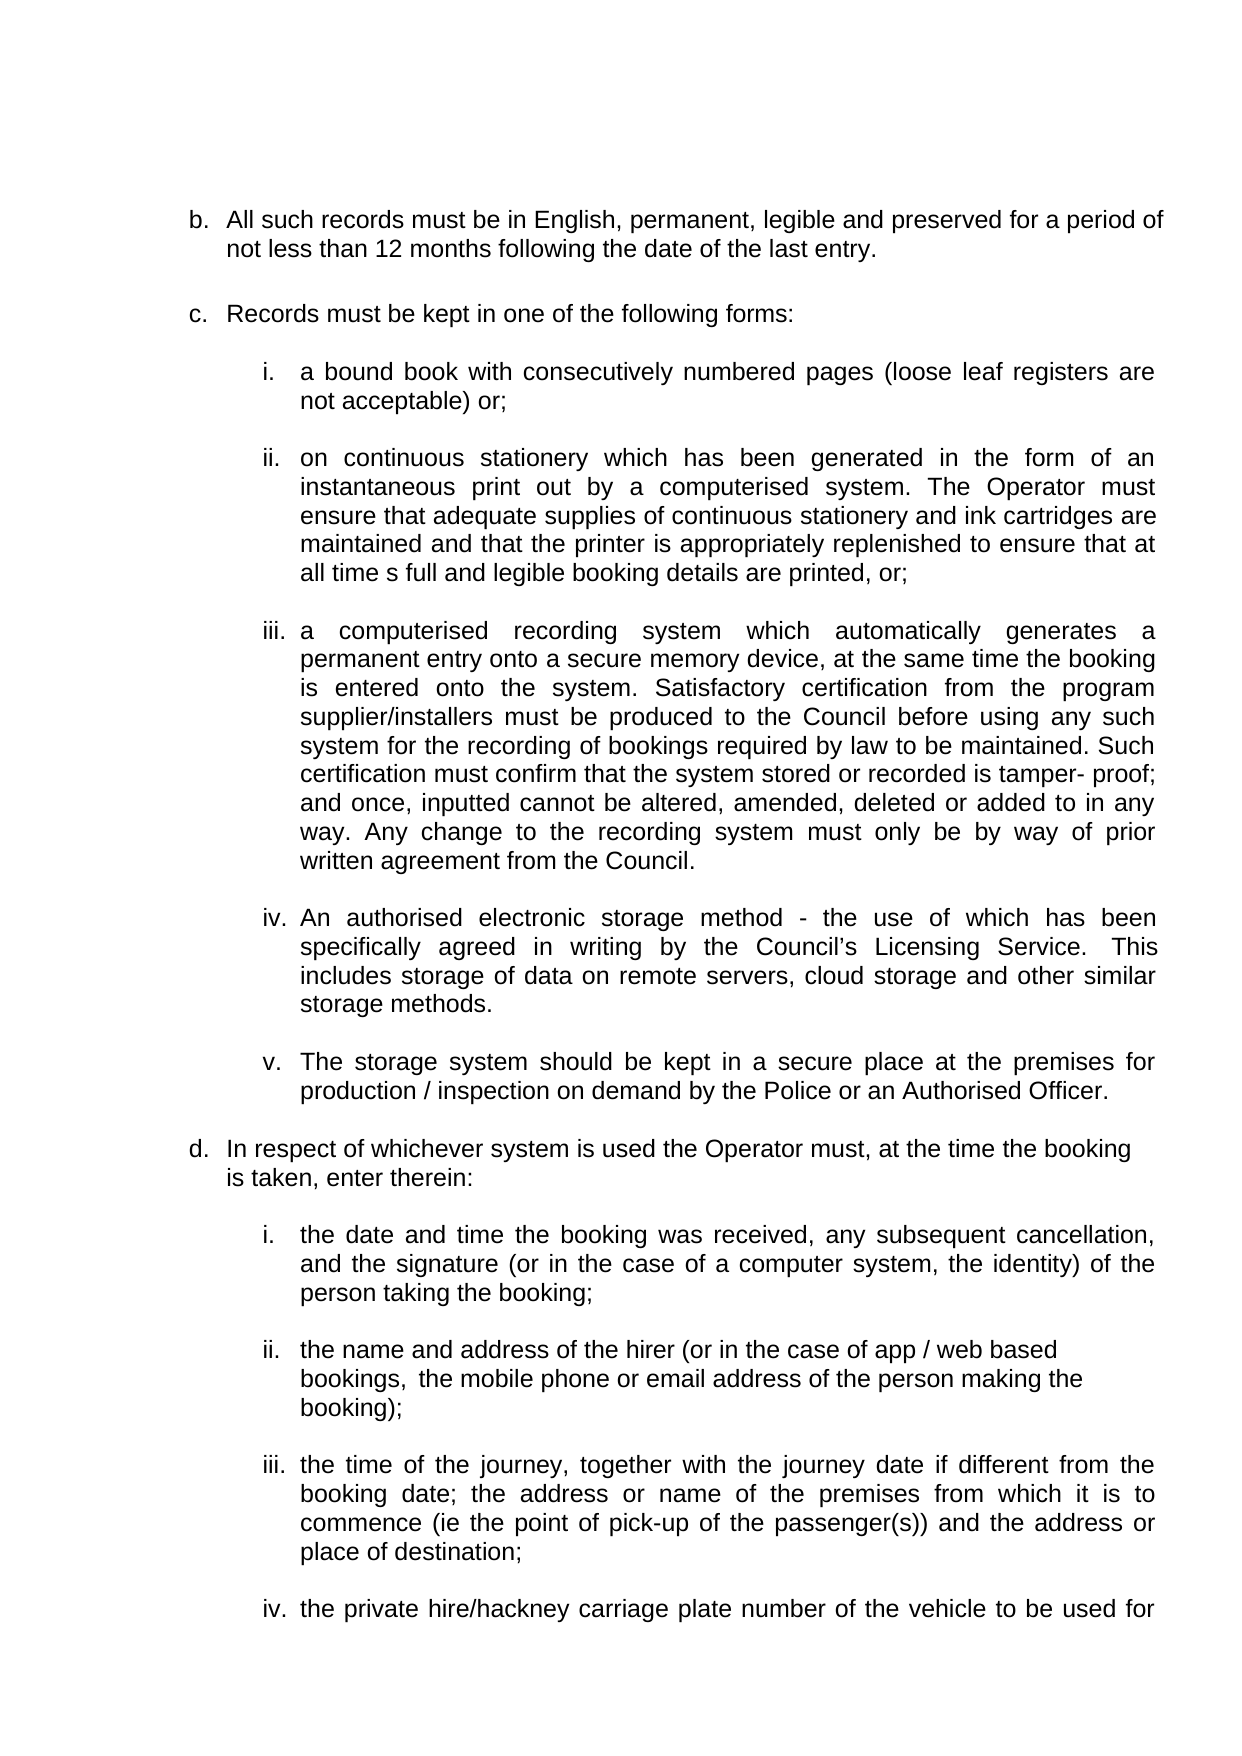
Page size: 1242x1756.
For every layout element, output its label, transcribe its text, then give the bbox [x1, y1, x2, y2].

list the name and address of the hirer (or in the case of app / web based bookings, the mobile phone or email address of the person making the booking); [262, 1335, 1171, 1422]
list a bound book with consecutively numbered pages (loose leaf registers are not acceptable) or; [262, 357, 1156, 414]
list In respect of whichever system is used the Operator must, at the time the booking is taken, enter therein: [189, 1134, 1132, 1192]
list All such records must be in English, permanent, legible and preserved for a period of not less than 12 months following the date of the last entry. [189, 205, 1171, 263]
list on continuous stationery which has been generated in the form of an instantaneous print out by a computerised system. The Operator must ensure that adequate supplies of continuous stationery and ink cartridges are maintained and that the printer is appropriately replenished to ensure that at all time s full and legible booking details are printed, or; [262, 443, 1157, 587]
list a computerised recording system which automatically generates a permanent entry onto a secure memory device, at the same time the booking is entered onto the system. Satisfactory certification from the program supplier/installers must be produced to the Council before using any such system for the recording of bookings required by law to be maintained. Such certification must confirm that the system stored or recorded is tamper- proof; and once, inputted cannot be altered, amended, deleted or added to in any way. Any change to the recording system must only be by way of prior written agreement from the Council. [262, 616, 1157, 874]
list The storage system should be kept in a secure place at the premises for production / inspection on demand by the Police or an Authorised Officer. [262, 1047, 1157, 1104]
list the time of the journey, together with the journey date if different from the booking date; the address or name of the premises from which it is to commence (ie the point of pick-up of the passenger(s)) and the address or place of destination; [262, 1450, 1157, 1565]
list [262, 1594, 1157, 1623]
list the date and time the booking was received, any subsequent cancellation, and the signature (or in the case of a computer system, the identity) of the person taking the booking; [262, 1220, 1157, 1307]
list Records must be kept in one of the following forms: [189, 299, 1171, 328]
list An authorised electronic storage method - the use of which has been specifically agreed in writing by the Council’s Licensing Service. This includes storage of data on remote servers, cloud storage and other similar storage methods. [262, 903, 1158, 1018]
